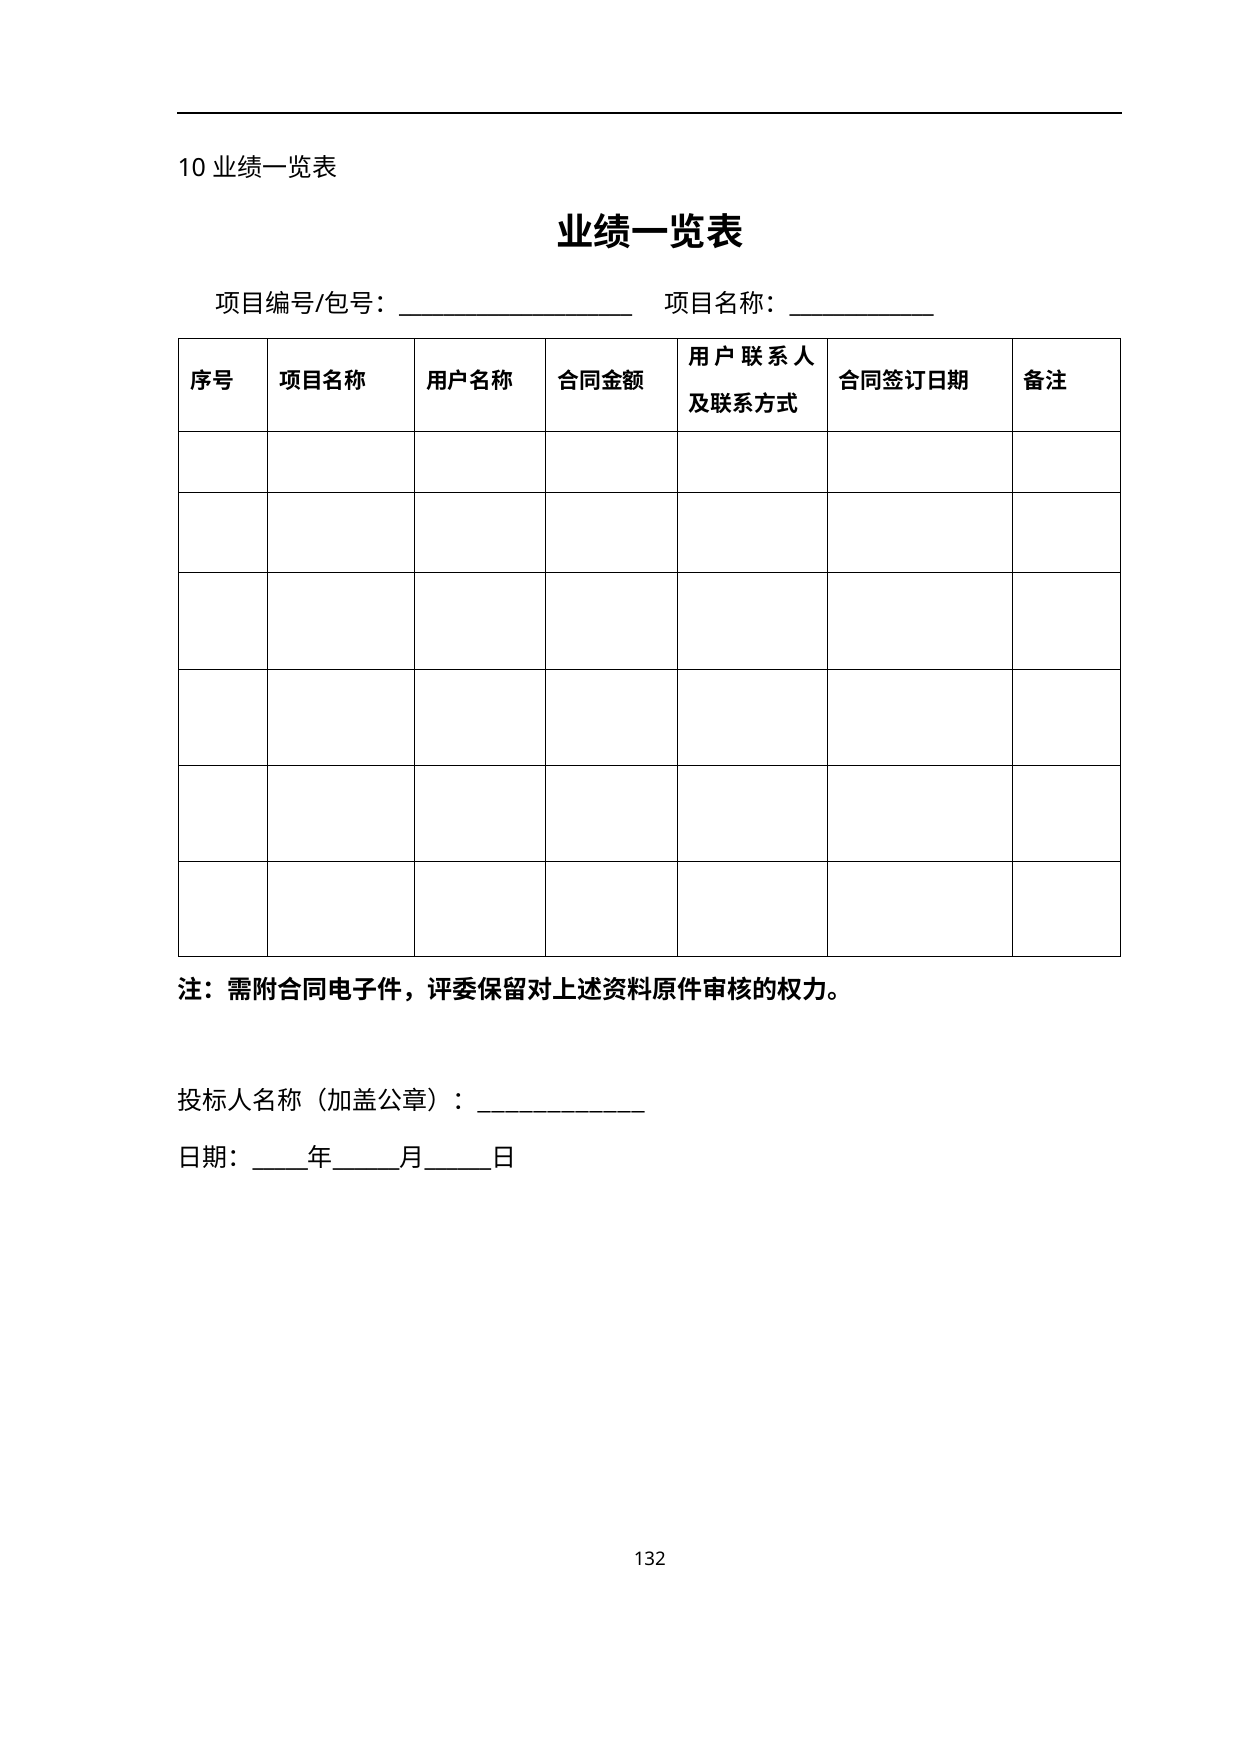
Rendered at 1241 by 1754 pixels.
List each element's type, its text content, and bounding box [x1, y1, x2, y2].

table_cell [546, 432, 677, 492]
table_cell [415, 670, 545, 765]
table_cell [179, 432, 267, 492]
table_cell [179, 862, 267, 956]
text 10 业绩一览表 [177, 148, 1122, 184]
table_cell [678, 766, 827, 861]
table_cell [828, 493, 1012, 572]
table_cell [415, 766, 545, 861]
table_header 用户联系人及联系方式 [678, 339, 827, 431]
table_cell [1013, 862, 1120, 956]
table_cell [678, 862, 827, 956]
table_cell [415, 573, 545, 669]
table_header 合同金额 [546, 339, 677, 431]
table_cell [179, 573, 267, 669]
table_cell [1013, 573, 1120, 669]
table_cell [828, 766, 1012, 861]
table_cell [828, 862, 1012, 956]
table_cell [828, 432, 1012, 492]
table_cell [546, 862, 677, 956]
table_cell [678, 573, 827, 669]
table_cell [268, 493, 414, 572]
table_cell [1013, 766, 1120, 861]
text 项目编号/包号：_____________________ 项目名称：_____________ [177, 283, 1122, 320]
text 投标人名称（加盖公章）：____________ [177, 1080, 1122, 1117]
table_cell [1013, 432, 1120, 492]
table_cell [546, 573, 677, 669]
table_cell [179, 766, 267, 861]
table_cell [268, 573, 414, 669]
table_header 序号 [179, 339, 267, 431]
text 日期：_____年______月______日 [177, 1137, 1122, 1174]
table_cell [678, 493, 827, 572]
table_header 项目名称 [268, 339, 414, 431]
table_cell [546, 493, 677, 572]
table_cell [415, 862, 545, 956]
table_header 合同签订日期 [828, 339, 1012, 431]
table_cell [415, 432, 545, 492]
table_cell [179, 493, 267, 572]
table_cell [1013, 670, 1120, 765]
table_cell [268, 670, 414, 765]
table_header 用户名称 [415, 339, 545, 431]
table_cell [678, 670, 827, 765]
table_cell [546, 670, 677, 765]
text 注：需附合同电子件，评委保留对上述资料原件审核的权力。 [177, 970, 1122, 1006]
table_cell [1013, 493, 1120, 572]
table_cell [415, 493, 545, 572]
table_cell [828, 670, 1012, 765]
table_cell [828, 573, 1012, 669]
table_cell [179, 670, 267, 765]
table_cell [268, 862, 414, 956]
table_header 备注 [1013, 339, 1120, 431]
table_cell [678, 432, 827, 492]
table_cell [268, 432, 414, 492]
table_cell [268, 766, 414, 861]
text 业绩一览表 [177, 202, 1122, 256]
table_cell [546, 766, 677, 861]
